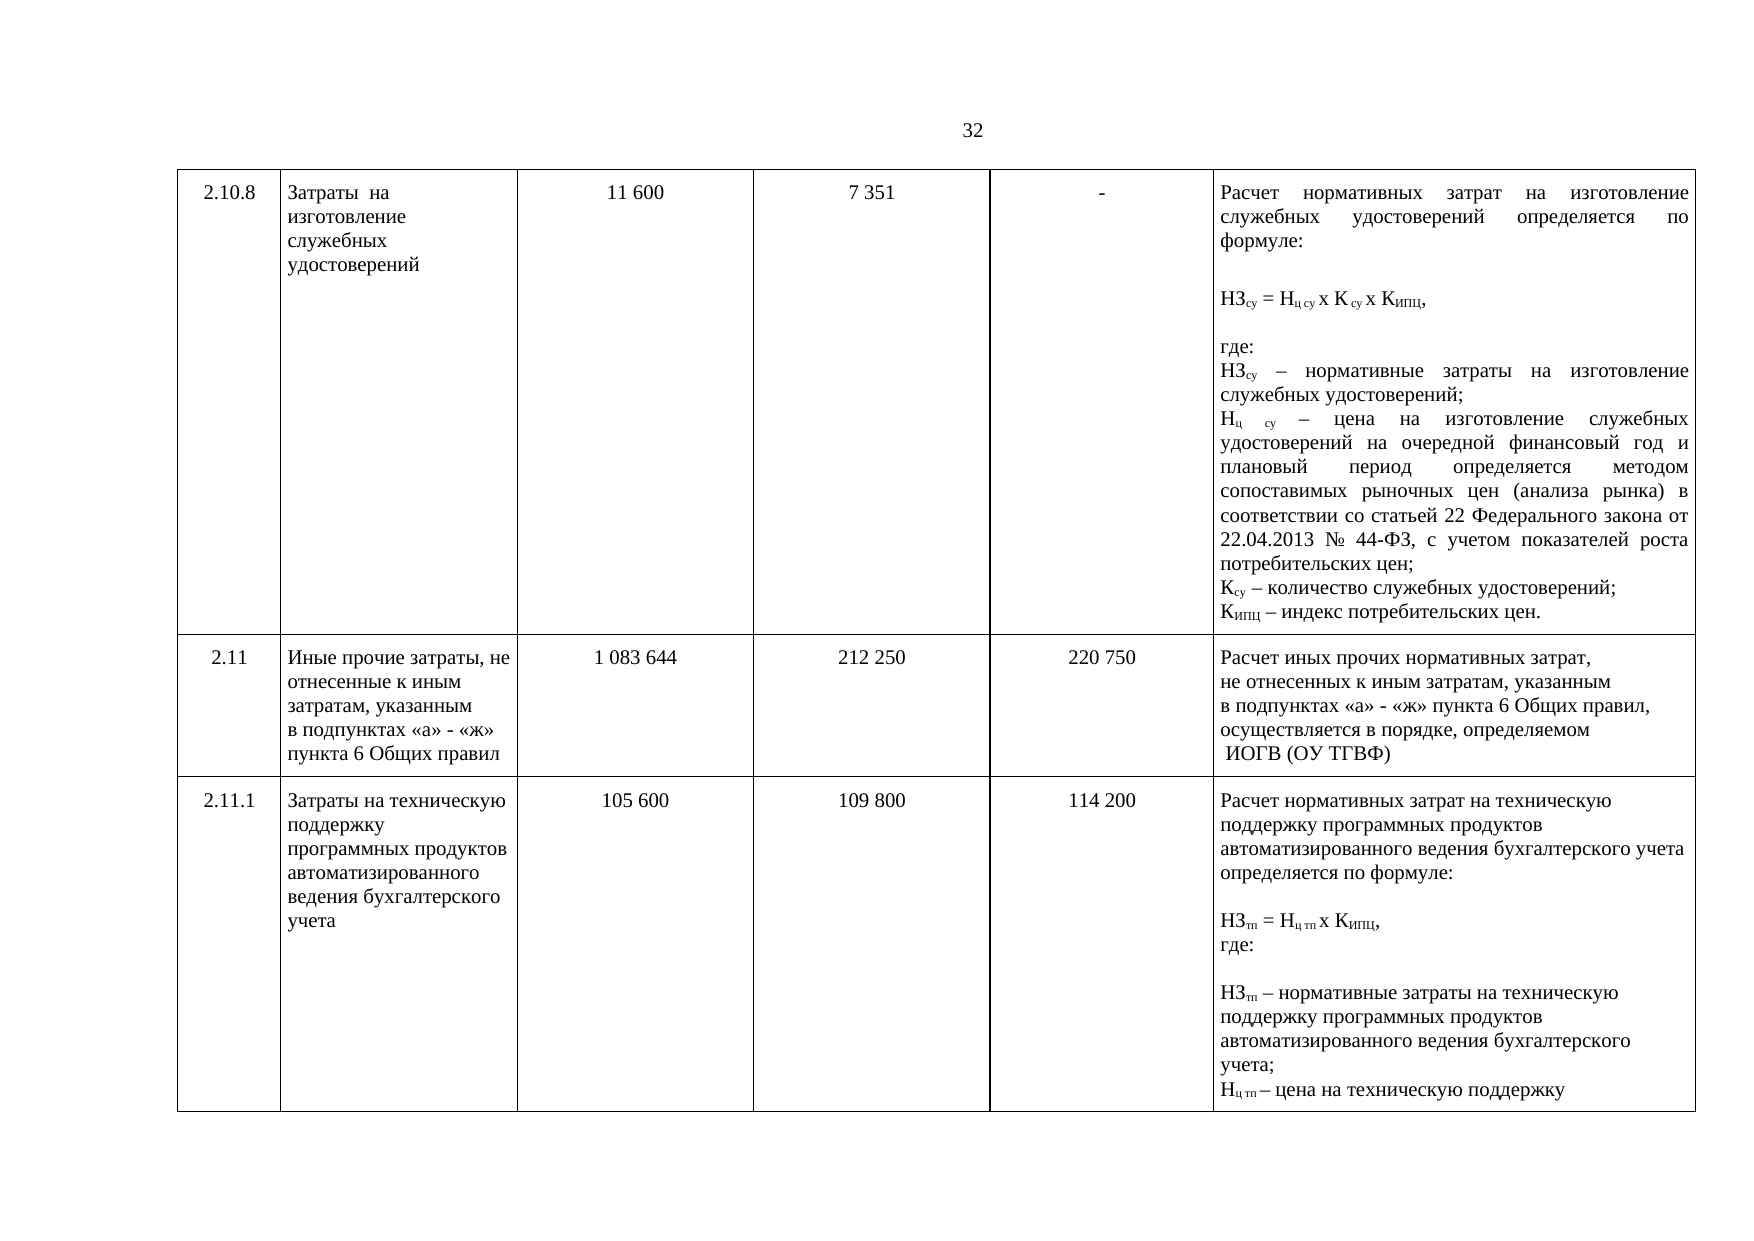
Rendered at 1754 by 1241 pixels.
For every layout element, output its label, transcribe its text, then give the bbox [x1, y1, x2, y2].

table_cell 11 600 [518, 170, 753, 633]
table_cell Расчет нормативных затрат на изготовление служебных удостоверений определяется по формуле: НЗсу = Нц су х К су х КИПЦ, где: НЗсу – нормативные затраты на изготовление служебных удостоверений; Нц су – цена на изготовление служебных удостоверений на очередной финансовый год и плановый период определяется методом сопоставимых рыночных цен (анализа рынка) в соответствии со статьей 22 Федерального закона от 22.04.2013 № 44-ФЗ, с учетом показателей роста потребительских цен; Ксу – количество служебных удостоверений; КИПЦ – индекс потребительских цен. [1214, 170, 1695, 633]
table_cell 114 200 [991, 777, 1213, 1111]
table_cell 212 250 [754, 635, 989, 776]
table_cell 220 750 [991, 635, 1213, 776]
table_cell 7 351 [754, 170, 989, 633]
table_cell 2.11.1 [178, 777, 280, 1111]
table_cell 1 083 644 [518, 635, 753, 776]
table_cell Расчет иных прочих нормативных затрат, не отнесенных к иным затратам, указанным в подпунктах «а» - «ж» пункта 6 Общих правил, осуществляется в порядке, определяемом ИОГВ (ОУ ТГВФ) [1214, 635, 1695, 776]
table_cell 2.11 [178, 635, 280, 776]
table_cell 2.10.8 [178, 170, 280, 633]
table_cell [1214, 777, 1695, 1111]
table_cell Затраты на изготовление служебных удостоверений [281, 170, 517, 633]
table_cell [281, 777, 517, 1111]
table_cell Иные прочие затраты, не отнесенные к иным затратам, указанным в подпунктах «а» - «ж» пункта 6 Общих правил [281, 635, 517, 776]
table_cell - [991, 170, 1213, 633]
table_cell 105 600 [518, 777, 753, 1111]
table_cell 109 800 [754, 777, 989, 1111]
